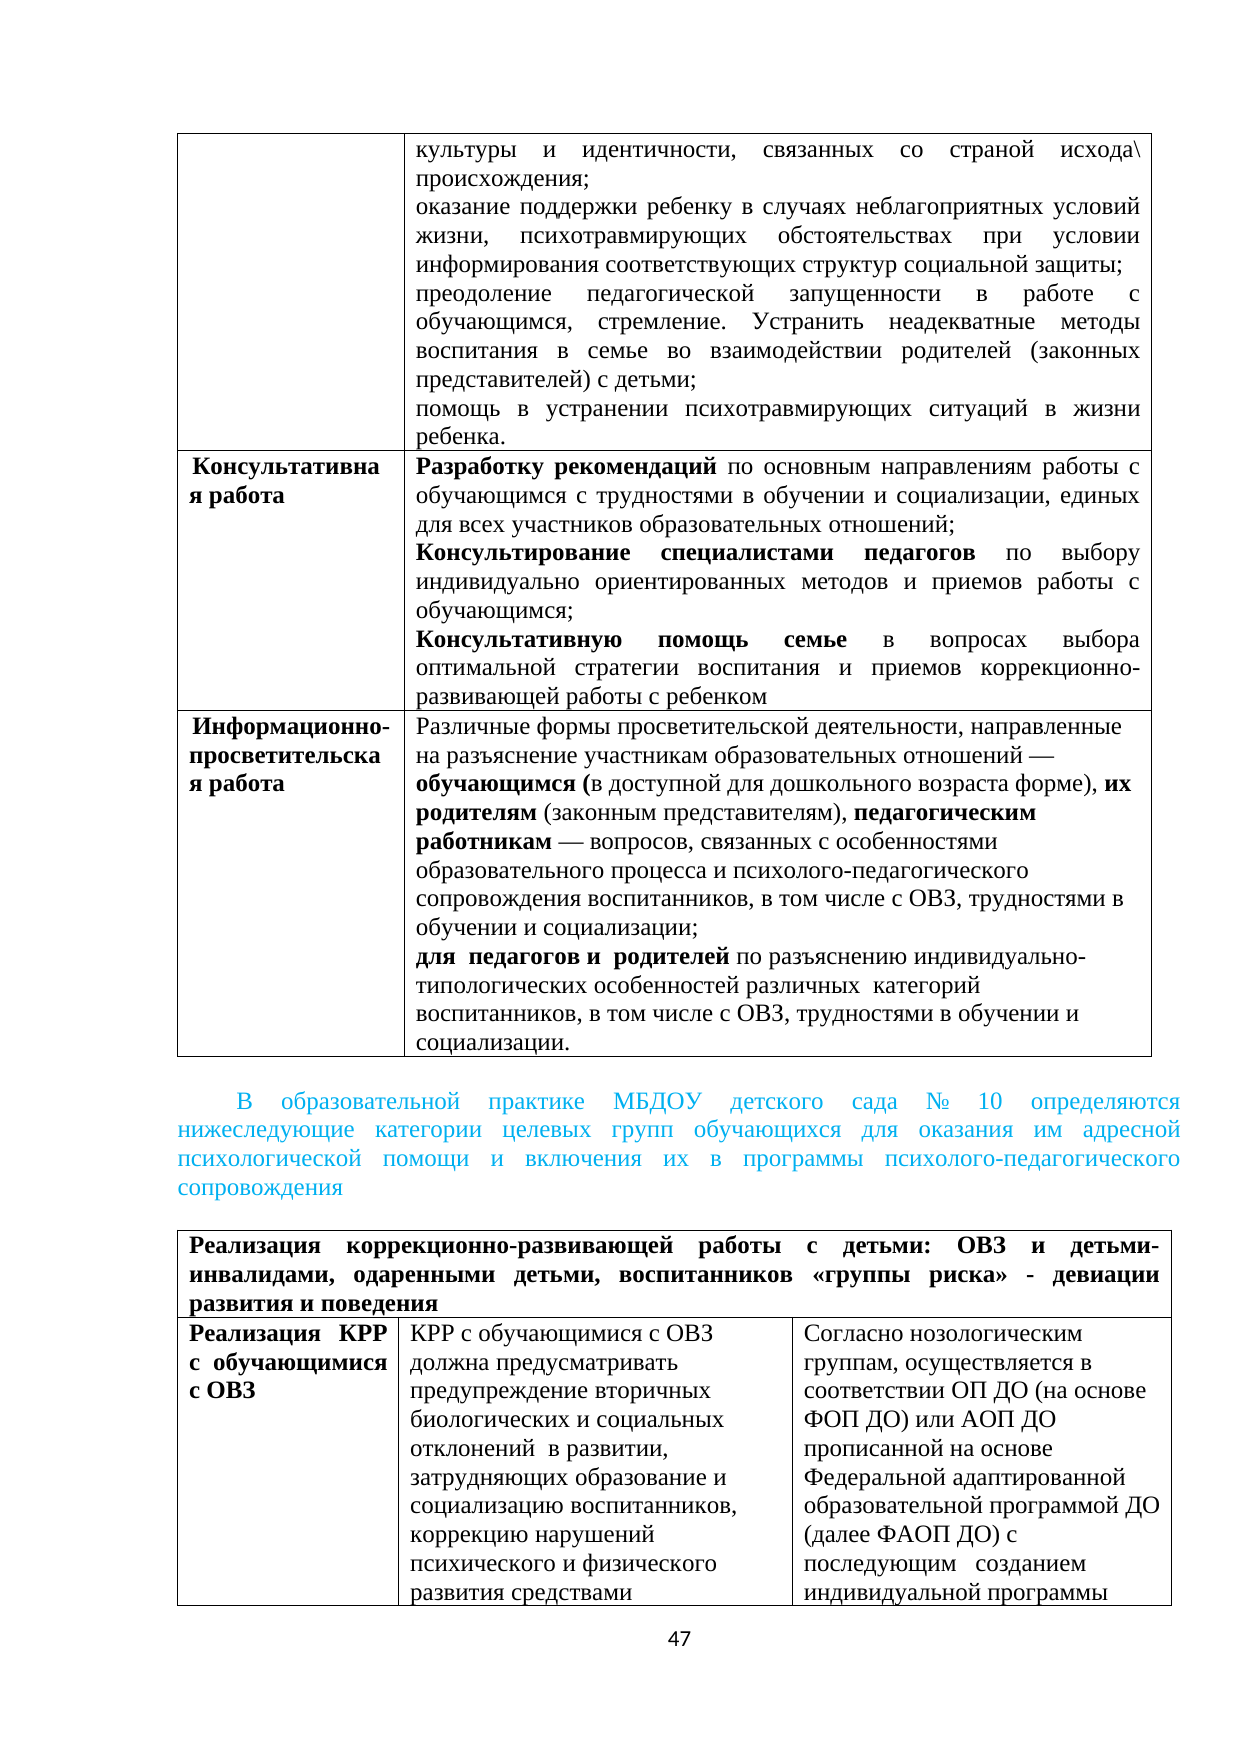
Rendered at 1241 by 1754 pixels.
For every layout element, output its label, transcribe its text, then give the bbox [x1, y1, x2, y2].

table_cell Консультативная работа [178, 451, 404, 710]
table_cell Различные формы просветительской деятельности, направленные на разъяснение участникам образовательных отношений — обучающимся (в доступной для дошкольного возраста форме), их родителям (законным представителям), педагогическим работникам — вопросов, связанных с особенностями образовательного процесса и психолого-педагогического сопровождения воспитанников, в том числе с ОВЗ, трудностями в обучении и социализации; для педагогов и родителей по разъяснению индивидуально-типологических особенностей различных категорий воспитанников, в том числе с ОВЗ, трудностями в обучении и социализации. [405, 711, 1151, 1056]
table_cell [178, 134, 404, 450]
table_cell Информационно-просветительская работа [178, 711, 404, 1056]
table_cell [399, 1318, 792, 1605]
table_cell Разработку рекомендаций по основным направлениям работы с обучающимся с трудностями в обучении и социализации, единых для всех участников образовательных отношений; Консультирование специалистами педагогов по выбору индивидуально ориентированных методов и приемов работы с обучающимся; Консультативную помощь семье в вопросах выбора оптимальной стратегии воспитания и приемов коррекционно-развивающей работы с ребенком [405, 451, 1151, 710]
table_header Реализация коррекционно-развивающей работы с детьми: ОВЗ и детьми-инвалидами, одаренными детьми, воспитанников «группы риска» - девиации развития и поведения [178, 1231, 1171, 1317]
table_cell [405, 134, 1151, 450]
picture [1146, 1098, 1151, 1107]
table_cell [793, 1318, 1171, 1605]
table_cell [178, 1318, 398, 1605]
text В образовательной практике МБДОУ детского сада № 10 определяются нижеследующие категории целевых групп обучающихся для оказания им адресной психологической помощи и включения их в программы психолого-педагогического сопровождения [177, 1086, 1181, 1201]
